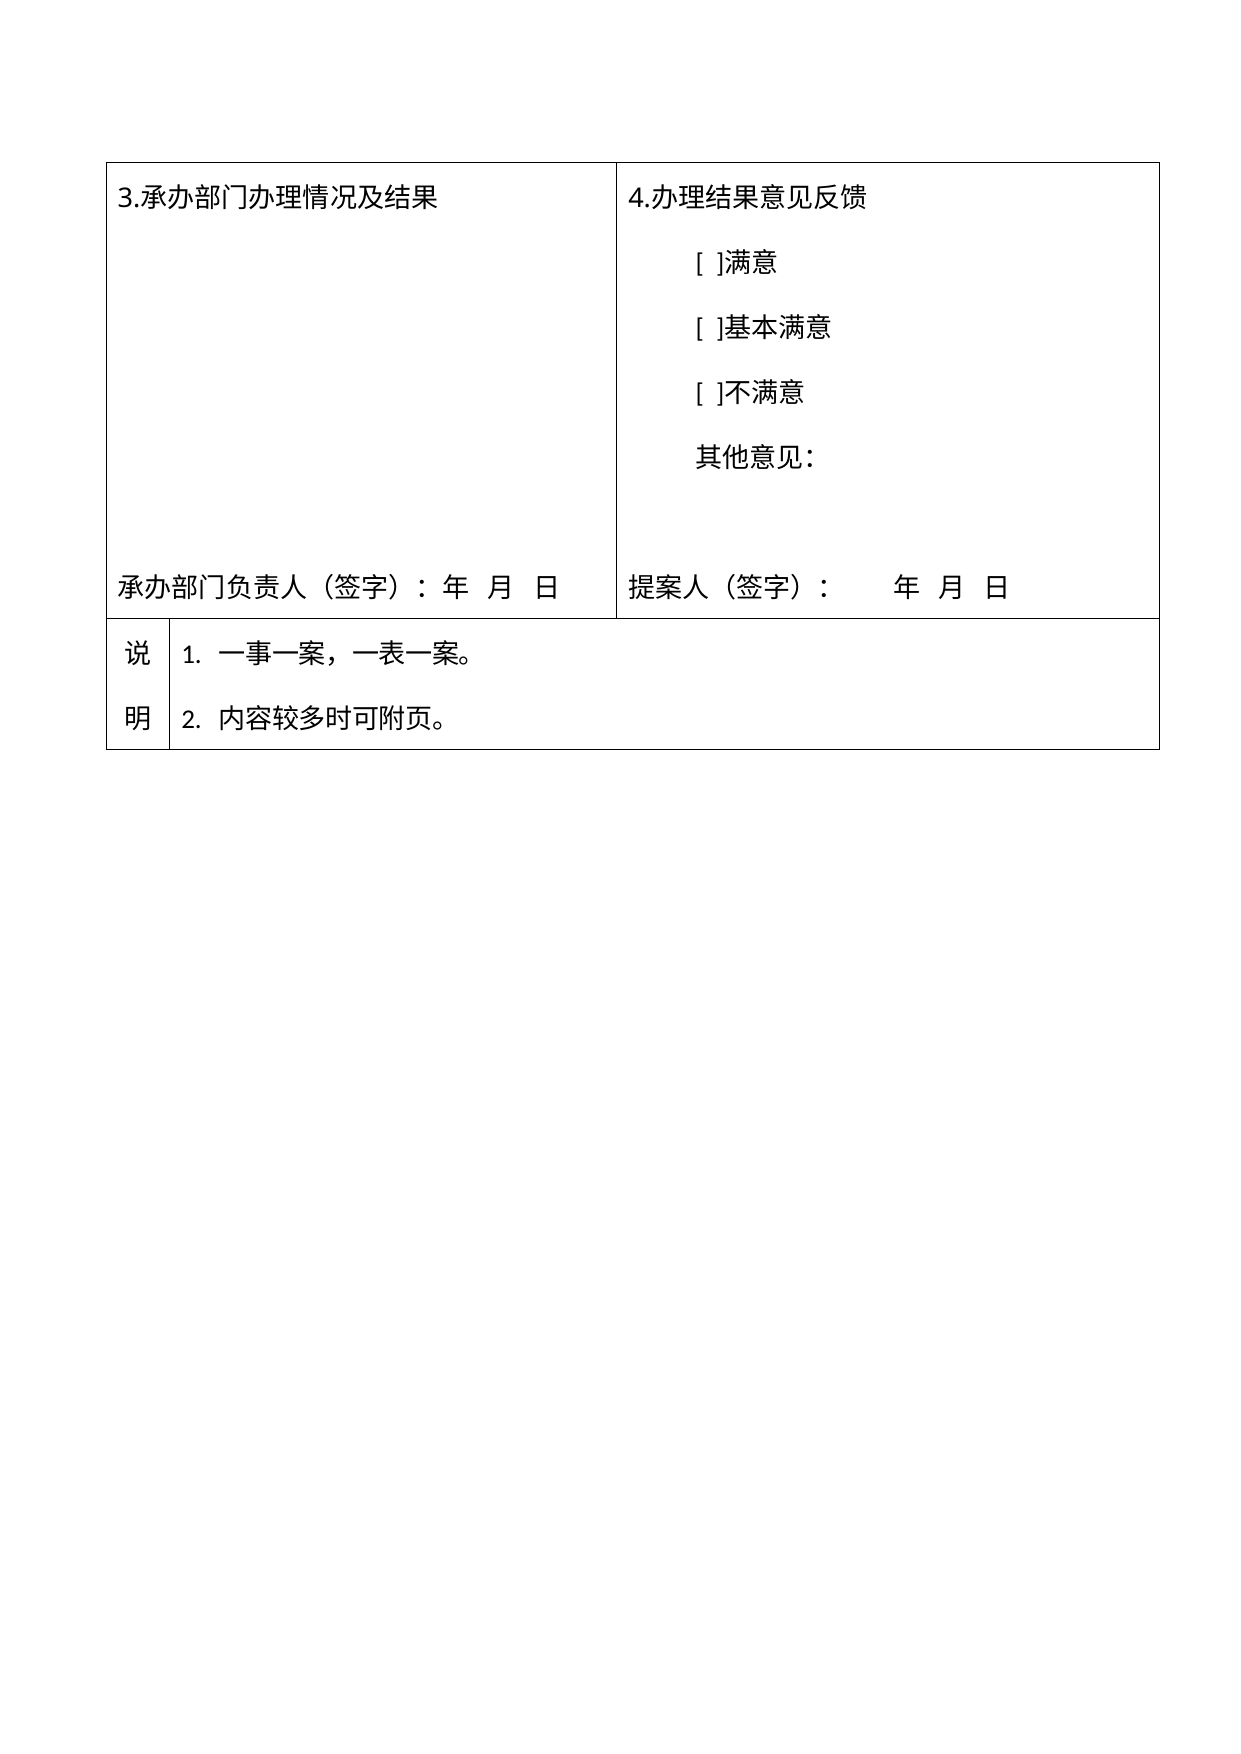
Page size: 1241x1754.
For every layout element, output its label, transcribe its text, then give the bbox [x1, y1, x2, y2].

table_cell 4.办理结果意见反馈 [ ]满意 [ ]基本满意 [ ]不满意 其他意见： 提案人（签字）： 年 月 日 [617, 163, 1159, 618]
table_cell 说明 [107, 619, 169, 749]
table_cell 一事一案，一表一案。 内容较多时可附页。 [170, 619, 1159, 749]
table_cell 3.承办部门办理情况及结果 承办部门负责人（签字）：年 月 日 [107, 163, 616, 618]
